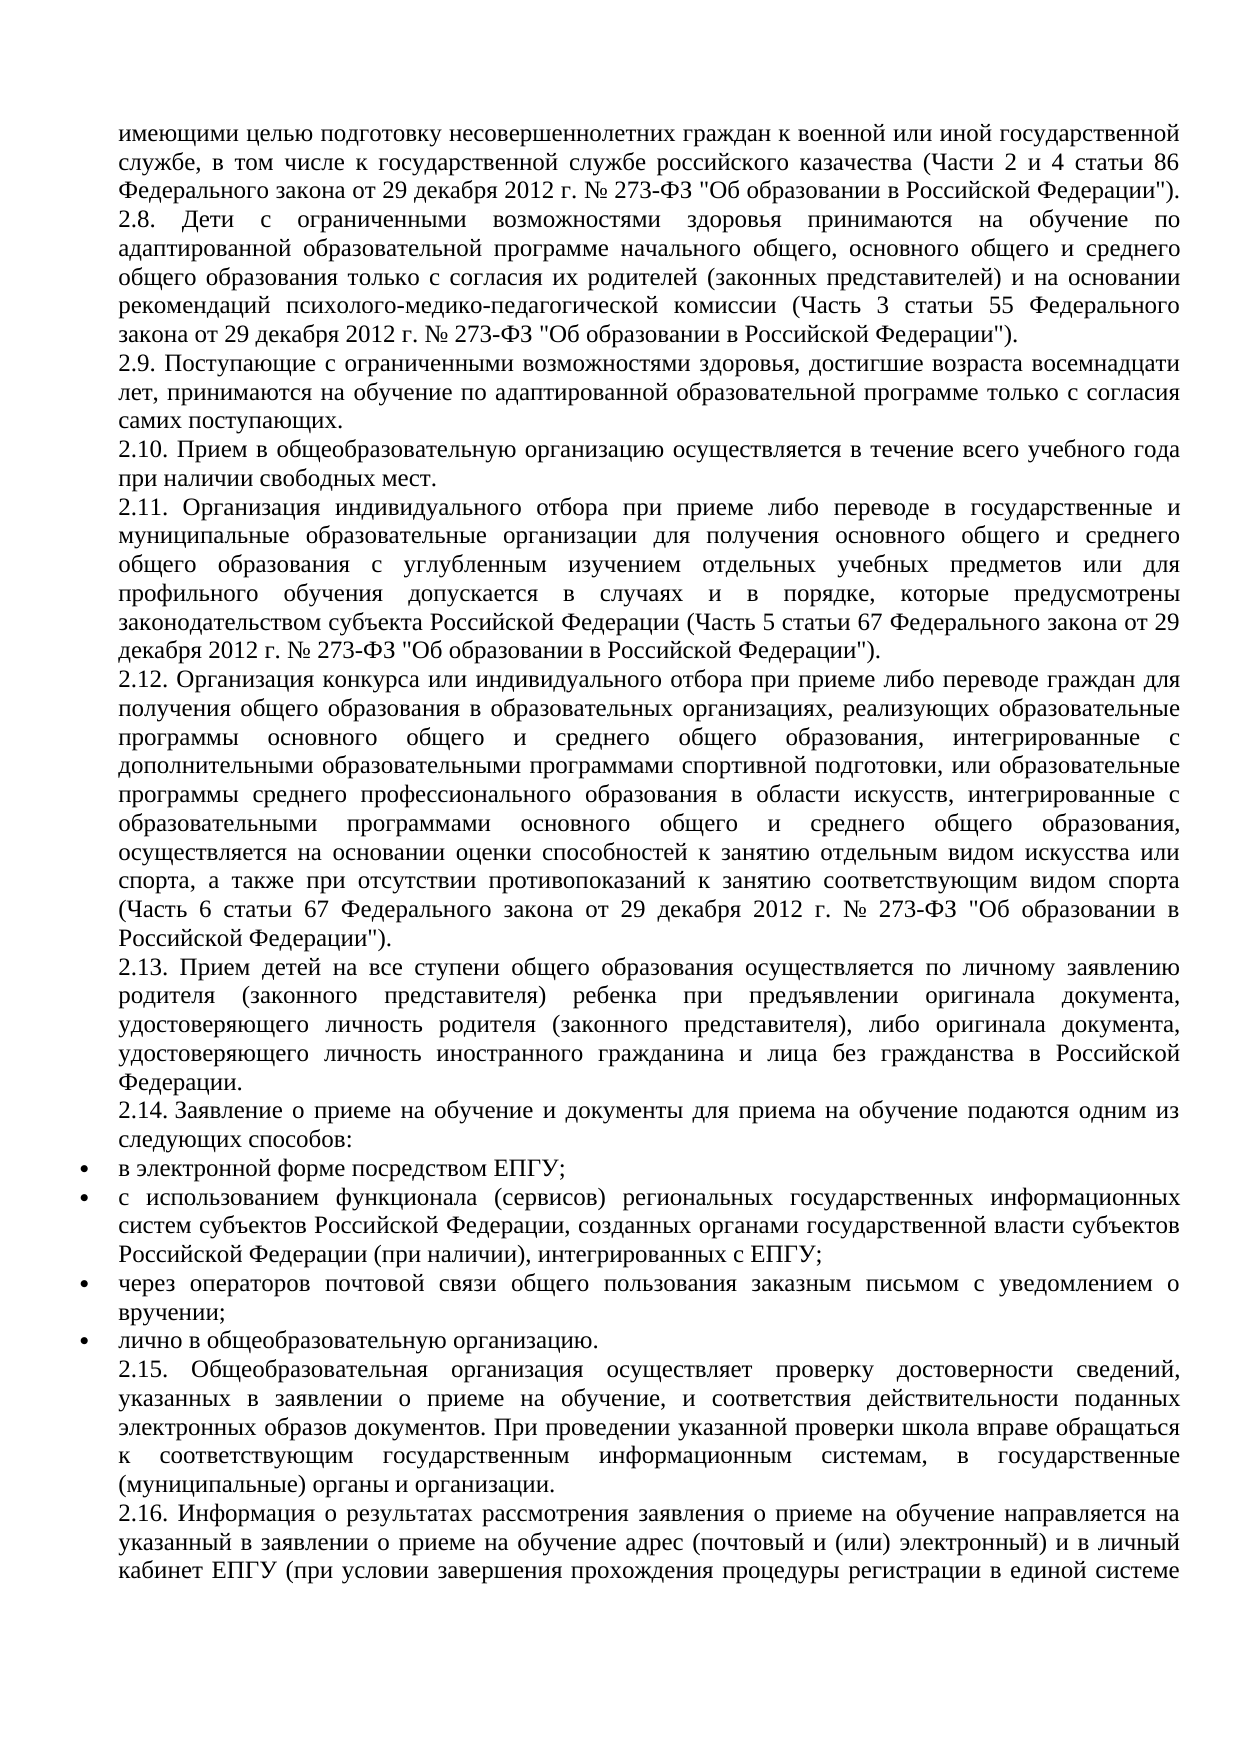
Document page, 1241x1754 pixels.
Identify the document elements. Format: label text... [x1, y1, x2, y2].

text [118, 118, 1181, 348]
text 2.10. Прием в общеобразовательную организацию осуществляется в течение всего учебного года при наличии свободных мест. [118, 434, 1181, 492]
text 2.12. Организация конкурса или индивидуального отбора при приеме либо переводе граждан для получения общего образования в образовательных организациях, реализующих образовательные программы основного общего и среднего общего образования, интегрированные с дополнительными образовательными программами спортивной подготовки, или образовательные программы среднего профессионального образования в области искусств, интегрированные с образовательными программами основного общего и среднего общего образования, осуществляется на основании оценки способностей к занятию отдельным видом искусства или спорта, а также при отсутствии противопоказаний к занятию соответствующим видом спорта (Часть 6 статьи 67 Федерального закона от 29 декабря 2012 г. № 273-ФЗ "Об образовании в Российской Федерации"). [118, 664, 1181, 952]
list с использованием функционала (сервисов) региональных государственных информационных систем субъектов Российской Федерации, созданных органами государственной власти субъектов Российской Федерации (при наличии), интегрированных с ЕПГУ; [81, 1182, 1181, 1268]
list через операторов почтовой связи общего пользования заказным письмом с уведомлением о вручении; [81, 1268, 1181, 1326]
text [118, 1498, 1181, 1584]
list лично в общеобразовательную организацию. [81, 1326, 1181, 1354]
text 2.11. Организация индивидуального отбора при приеме либо переводе в государственные и муниципальные образовательные организации для получения основного общего и среднего общего образования с углубленным изучением отдельных учебных предметов или для профильного обучения допускается в случаях и в порядке, которые предусмотрены законодательством субъекта Российской Федерации (Часть 5 статьи 67 Федерального закона от 29 декабря 2012 г. № 273-ФЗ "Об образовании в Российской Федерации"). [118, 492, 1181, 664]
text 2.14. Заявление о приеме на обучение и документы для приема на обучение подаются одним из следующих способов: [118, 1096, 1181, 1153]
text 2.13. Прием детей на все ступени общего образования осуществляется по личному заявлению родителя (законного представителя) ребенка при предъявлении оригинала документа, удостоверяющего личность родителя (законного представителя), либо оригинала документа, удостоверяющего личность иностранного гражданина и лица без гражданства в Российской Федерации. [118, 952, 1181, 1096]
list в электронной форме посредством ЕПГУ; [81, 1153, 1181, 1182]
text 2.9. Поступающие с ограниченными возможностями здоровья, достигшие возраста восемнадцати лет, принимаются на обучение по адаптированной образовательной программе только с согласия самих поступающих. [118, 348, 1181, 434]
text 2.15. Общеобразовательная организация осуществляет проверку достоверности сведений, указанных в заявлении о приеме на обучение, и соответствия действительности поданных электронных образов документов. При проведении указанной проверки школа вправе обращаться к соответствующим государственным информационным системам, в государственные (муниципальные) органы и организации. [118, 1354, 1181, 1498]
